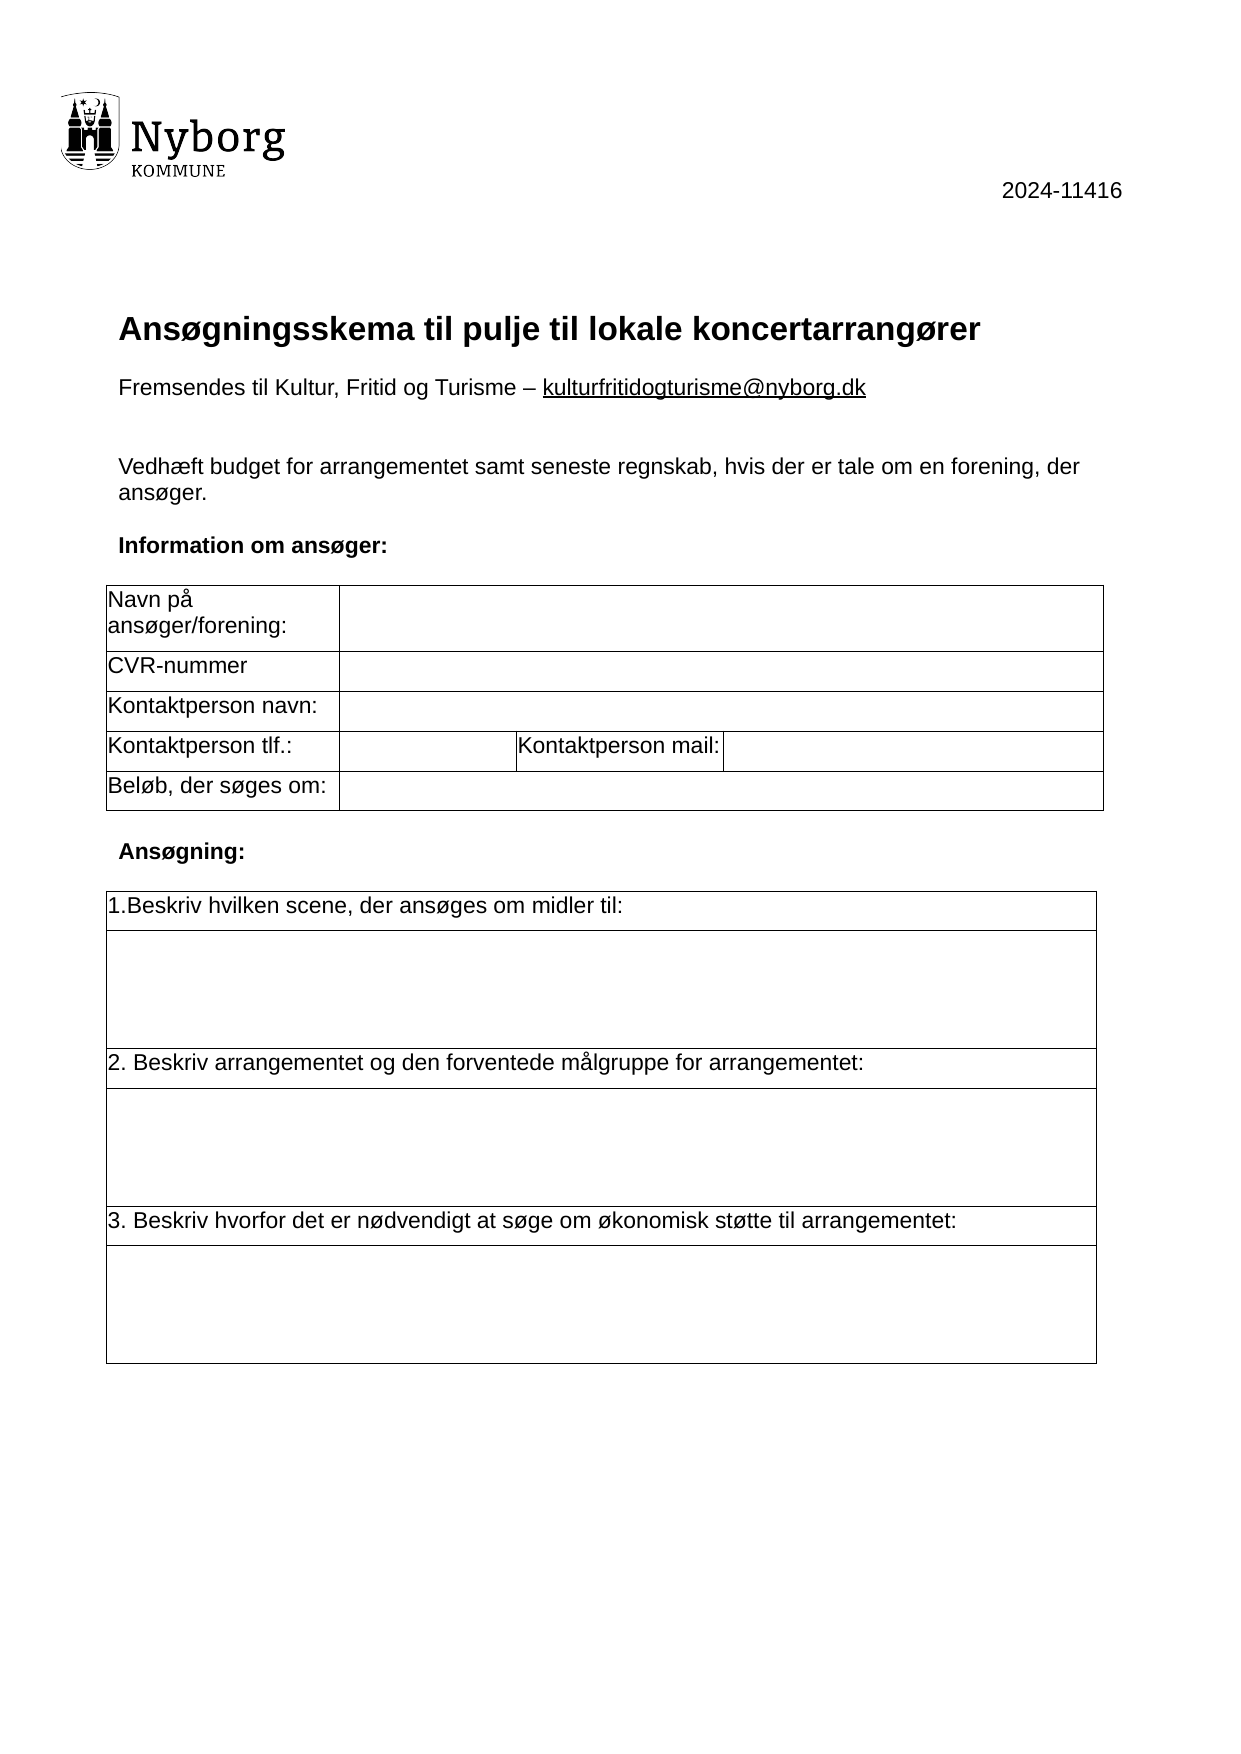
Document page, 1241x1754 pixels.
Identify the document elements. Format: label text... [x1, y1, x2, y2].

table_cell Kontaktperson navn: [107, 692, 339, 731]
text Information om ansøger: [118, 532, 1122, 558]
text Ansøgningsskema til pulje til lokale koncertarrangører [118, 309, 1122, 347]
table_cell Beløb, der søges om: [107, 772, 339, 810]
table_cell 2. Beskriv arrangementet og den forventede målgruppe for arrangementet: [107, 1049, 1096, 1088]
text Vedhæft budget for arrangementet samt seneste regnskab, hvis der er tale om en forening, der ansøger. [118, 453, 1122, 506]
table_header Navn på ansøger/forening: [107, 586, 339, 651]
table_cell 3. Beskriv hvorfor det er nødvendigt at søge om økonomisk støtte til arrangementet: [107, 1207, 1096, 1245]
table_cell [107, 1089, 1096, 1206]
table_cell [724, 732, 1103, 771]
table_cell [340, 772, 1103, 810]
text Fremsendes til Kultur, Fritid og Turisme – kulturfritidogturisme@nyborg.dk [118, 374, 1122, 400]
table_cell CVR-nummer [107, 652, 339, 691]
table_cell [340, 652, 1103, 691]
text 2024-11416 [118, 177, 1122, 203]
table_cell [107, 931, 1096, 1048]
text Ansøgning: [118, 838, 1122, 864]
table_cell Kontaktperson mail: [517, 732, 723, 771]
table_header 1.Beskriv hvilken scene, der ansøges om midler til: [107, 892, 1096, 930]
table_cell [340, 692, 1103, 731]
table_cell [107, 1246, 1096, 1363]
table_cell Kontaktperson tlf.: [107, 732, 339, 771]
table_header [340, 586, 1103, 651]
table_cell [340, 732, 516, 771]
